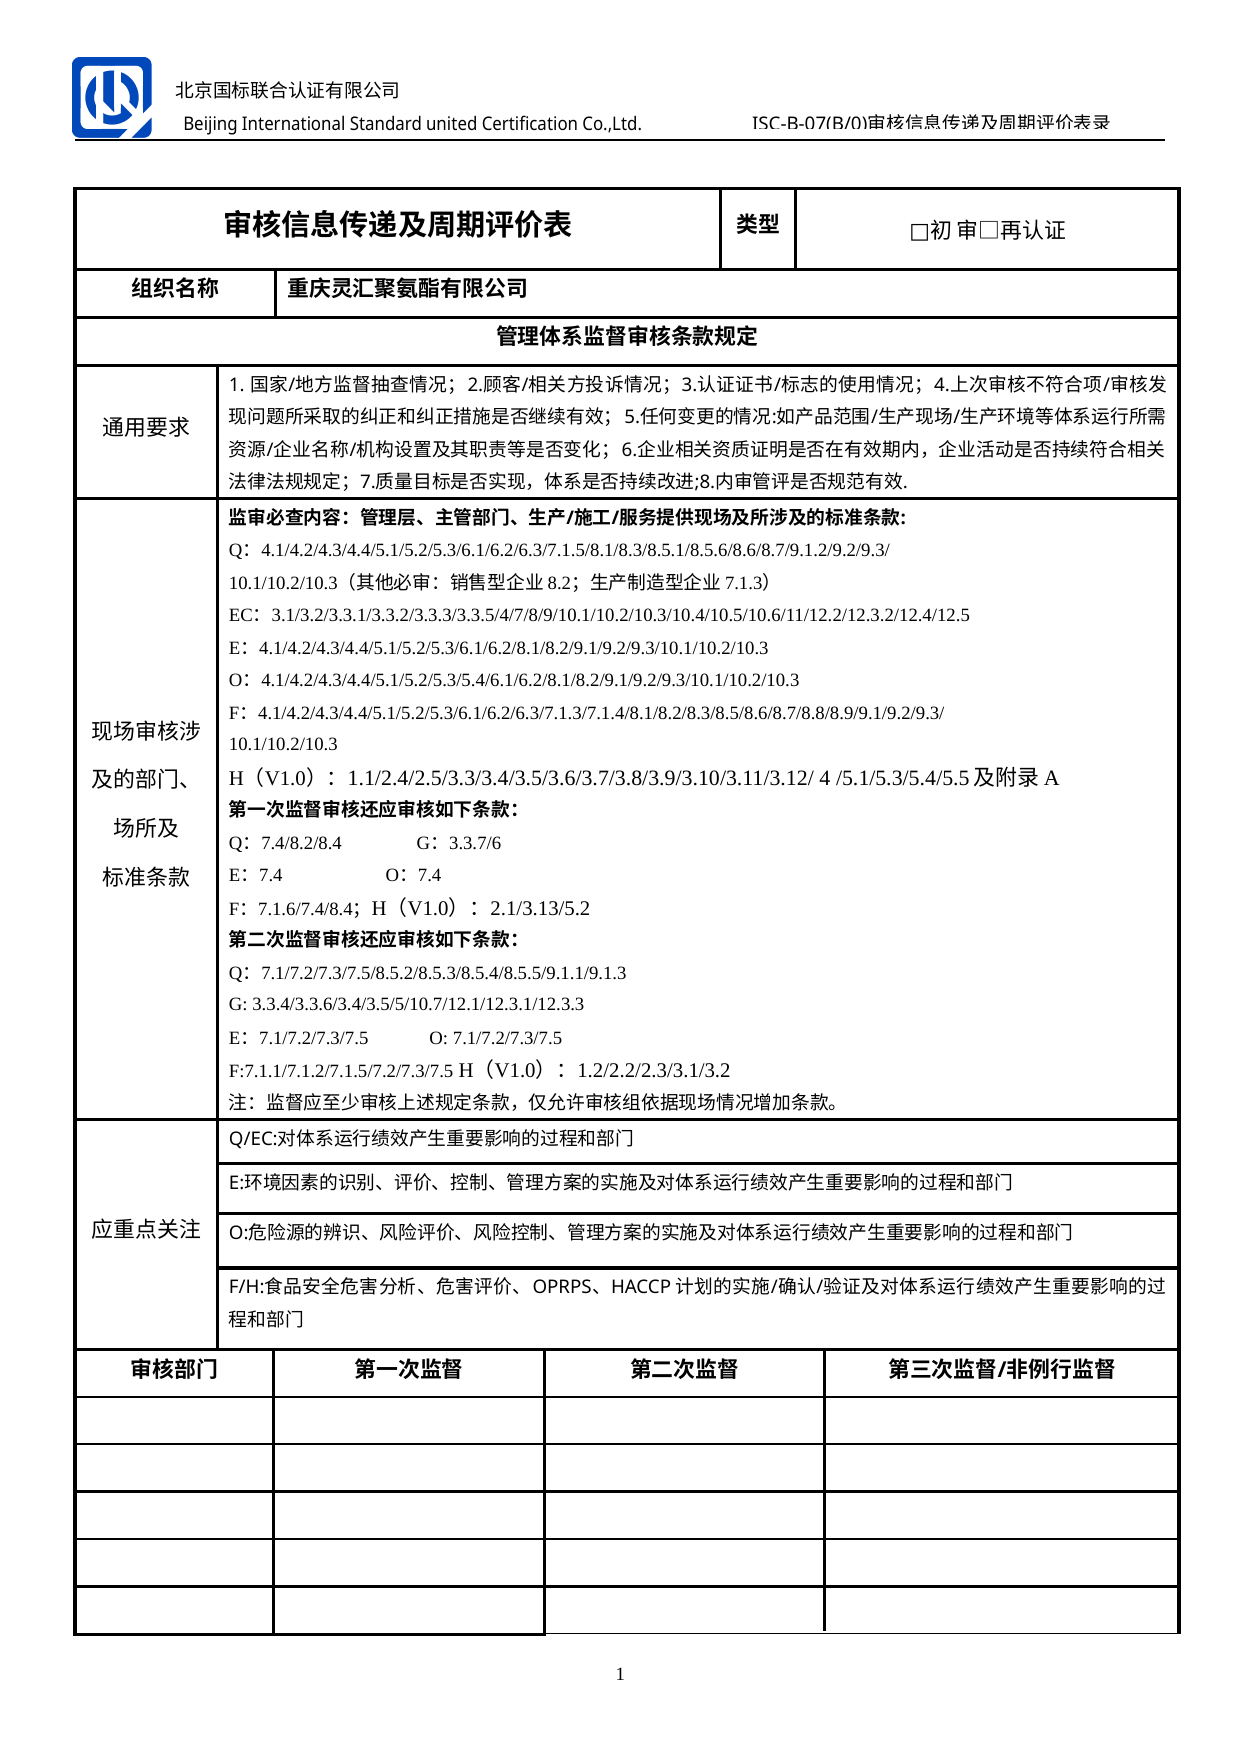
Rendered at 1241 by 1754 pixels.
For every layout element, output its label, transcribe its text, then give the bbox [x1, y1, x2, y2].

table_cell 管理体系监督审核条款规定 [77, 319, 1177, 364]
table_cell [77, 1493, 272, 1537]
table_cell 第二次监督 [546, 1351, 823, 1396]
picture [72, 57, 152, 138]
table_cell 通用要求 [77, 367, 216, 497]
table_cell [275, 1493, 543, 1537]
table_cell [826, 1540, 1177, 1584]
table_cell 第三次监督/非例行监督 [826, 1351, 1177, 1396]
table_cell O:危险源的辨识、风险评价、风险控制、管理方案的实施及对体系运行绩效产生重要影响的过程和部门 [219, 1215, 1177, 1266]
table_cell [275, 1445, 543, 1490]
table_cell 现场审核涉及的部门、场所及 标准条款 [77, 500, 216, 1117]
table_cell 审核部门 [77, 1351, 272, 1396]
table_cell [826, 1445, 1177, 1490]
table_cell [826, 1493, 1177, 1537]
table_header 类型 [722, 190, 794, 267]
table_header □初 审□再认证 [797, 190, 1177, 267]
table_cell 第一次监督 [275, 1351, 543, 1396]
table_cell [77, 1398, 272, 1443]
table_cell Q/EC:对体系运行绩效产生重要影响的过程和部门 [219, 1121, 1177, 1162]
table_cell [275, 1540, 543, 1584]
table_cell E:环境因素的识别、评价、控制、管理方案的实施及对体系运行绩效产生重要影响的过程和部门 [219, 1165, 1177, 1212]
table_cell 组织名称 [77, 271, 274, 316]
table_cell [77, 1540, 272, 1584]
table_cell [275, 1588, 543, 1633]
table_cell F/H:食品安全危害分析、危害评价、OPRPS、HACCP计划的实施/确认/验证及对体系运行绩效产生重要影响的过程和部门 [219, 1270, 1177, 1348]
table_cell [825, 1588, 1177, 1633]
table_cell [546, 1445, 823, 1490]
table_cell 重庆灵汇聚氨酯有限公司 [277, 271, 1177, 316]
table_cell [546, 1398, 823, 1443]
table_cell [546, 1540, 823, 1584]
table_cell 监审必查内容：管理层、主管部门、生产/施工/服务提供现场及所涉及的标准条款: Q：4.1/4.2/4.3/4.4/5.1/5.2/5.3/6.1/6.2/6.3/7.1.5/8.1/8.3/8.5.1/8.5.6/8.6/8.7/9.1.2/9.2/9.3/ 10.1/10.2/10.3（其他必审：销售型企业8.2；生产制造型企业7.1.3） EC：3.1/3.2/3.3.1/3.3.2/3.3.3/3.3.5/4/7/8/9/10.1/10.2/10.3/10.4/10.5/10.6/11/12.2/12.3.2/12.4/12.5 E：4.1/4.2/4.3/4.4/5.1/5.2/5.3/6.1/6.2/8.1/8.2/9.1/9.2/9.3/10.1/10.2/10.3 O：4.1/4.2/4.3/4.4/5.1/5.2/5.3/5.4/6.1/6.2/8.1/8.2/9.1/9.2/9.3/10.1/10.2/10.3 F：4.1/4.2/4.3/4.4/5.1/5.2/5.3/6.1/6.2/6.3/7.1.3/7.1.4/8.1/8.2/8.3/8.5/8.6/8.7/8.8/8.9/9.1/9.2/9.3/ 10.1/10.2/10.3 H（V1.0）：1.1/2.4/2.5/3.3/3.4/3.5/3.6/3.7/3.8/3.9/3.10/3.11/3.12/ 4 /5.1/5.3/5.4/5.5及附录A 第一次监督审核还应审核如下条款： Q：7.4/8.2/8.4 G：3.3.7/6 E：7.4 O：7.4 F：7.1.6/7.4/8.4；H（V1.0）：2.1/3.13/5.2 第二次监督审核还应审核如下条款： Q：7.1/7.2/7.3/7.5/8.5.2/8.5.3/8.5.4/8.5.5/9.1.1/9.1.3 G: 3.3.4/3.3.6/3.4/3.5/5/10.7/12.1/12.3.1/12.3.3 E：7.1/7.2/7.3/7.5 O: 7.1/7.2/7.3/7.5 F:7.1.1/7.1.2/7.1.5/7.2/7.3/7.5 H（V1.0）：1.2/2.2/2.3/3.1/3.2 注：监督应至少审核上述规定条款，仅允许审核组依据现场情况增加条款。 [219, 500, 1177, 1117]
table_cell [546, 1493, 823, 1537]
table_cell [546, 1588, 824, 1633]
table_cell [77, 1588, 272, 1633]
table_cell 应重点关注 [77, 1121, 216, 1348]
table_cell 1. 国家/地方监督抽查情况；2.顾客/相关方投诉情况；3.认证证书/标志的使用情况；4.上次审核不符合项/审核发现问题所采取的纠正和纠正措施是否继续有效；5.任何变更的情况:如产品范围/生产现场/生产环境等体系运行所需资源/企业名称/机构设置及其职责等是否变化；6.企业相关资质证明是否在有效期内，企业活动是否持续符合相关法律法规规定；7.质量目标是否实现，体系是否持续改进;8.内审管评是否规范有效. [219, 367, 1177, 497]
table_cell [77, 1445, 272, 1490]
table_header 审核信息传递及周期评价表 [77, 190, 719, 267]
table_cell [275, 1398, 543, 1443]
table_cell [826, 1398, 1177, 1443]
